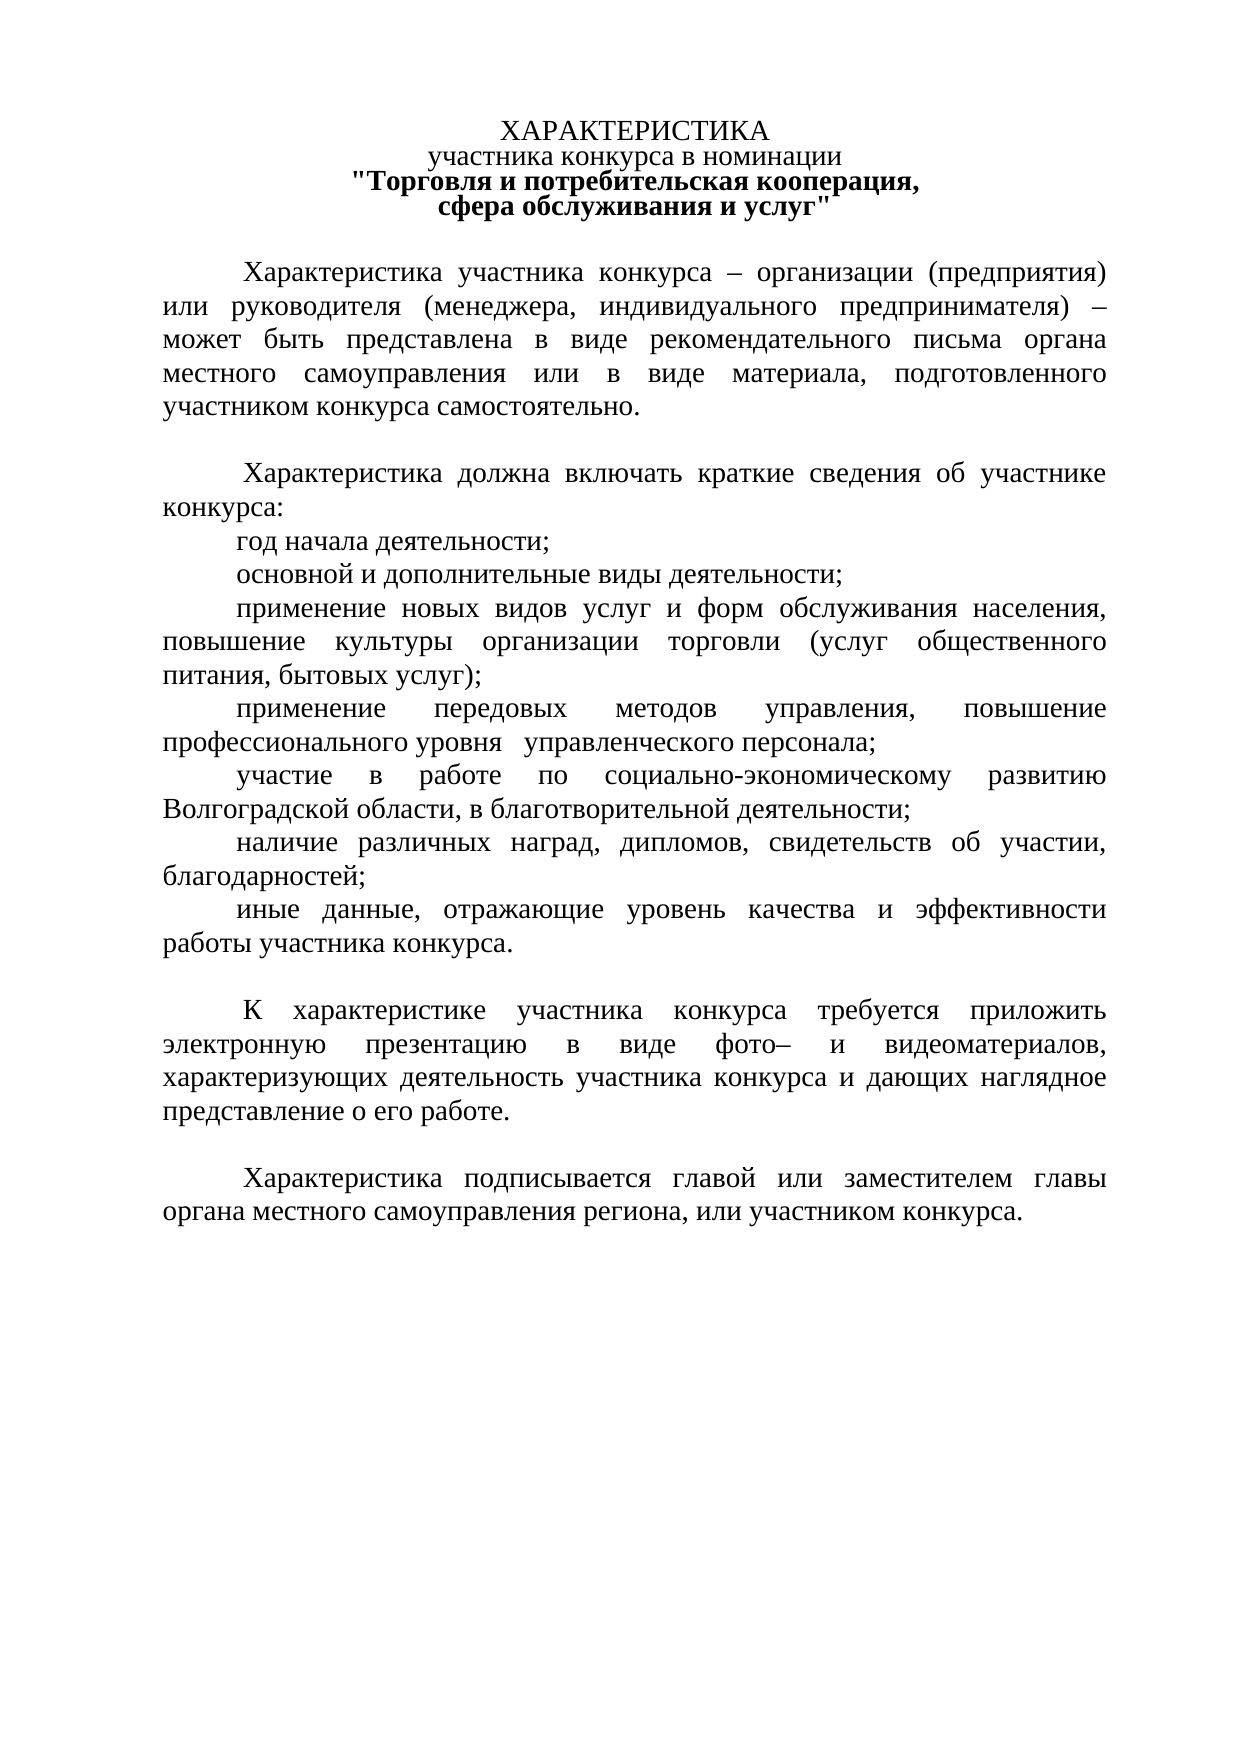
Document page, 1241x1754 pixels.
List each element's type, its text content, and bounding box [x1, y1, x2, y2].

text Характеристика подписывается главой или заместителем главы органа местного самоуправления региона, или участником конкурса. [162, 1160, 1107, 1227]
text Характеристика должна включать краткие сведения об участнике конкурса: [162, 456, 1107, 523]
text "Торговля и потребительская кооперация, [162, 171, 1107, 196]
text сфера обслуживания и услуг" [462, 196, 1107, 221]
text год начала деятельности; [162, 523, 1107, 556]
text применение передовых методов управления, повышение профессионального уровня управленческого персонала; [162, 690, 1107, 757]
text применение новых видов услуг и форм обслуживания населения, повышение культуры организации торговли (услуг общественного питания, бытовых услуг); [162, 590, 1107, 690]
text основной и дополнительные виды деятельности; [162, 556, 1107, 590]
text участника конкурса в номинации [162, 146, 1107, 171]
text Характеристика участника конкурса – организации (предприятия) или руководителя (менеджера, индивидуального предпринимателя) – может быть представлена в виде рекомендательного письма органа местного самоуправления или в виде материала, подготовленного участником конкурса самостоятельно. [162, 254, 1107, 422]
text К характеристике участника конкурса требуется приложить электронную презентацию в виде фото– и видеоматериалов, характеризующих деятельность участника конкурса и дающих наглядное представление о его работе. [162, 992, 1107, 1126]
text сфера обслуживания и услуг" [162, 196, 458, 221]
text иные данные, отражающие уровень качества и эффективности работы участника конкурса. [162, 892, 1107, 959]
text наличие различных наград, дипломов, свидетельств об участии, благодарностей; [162, 824, 1107, 892]
text участие в работе по социально-экономическому развитию Волгоградской области, в благотворительной деятельности; [162, 757, 1107, 824]
text ХАРАКТЕРИСТИКА [162, 121, 1107, 146]
